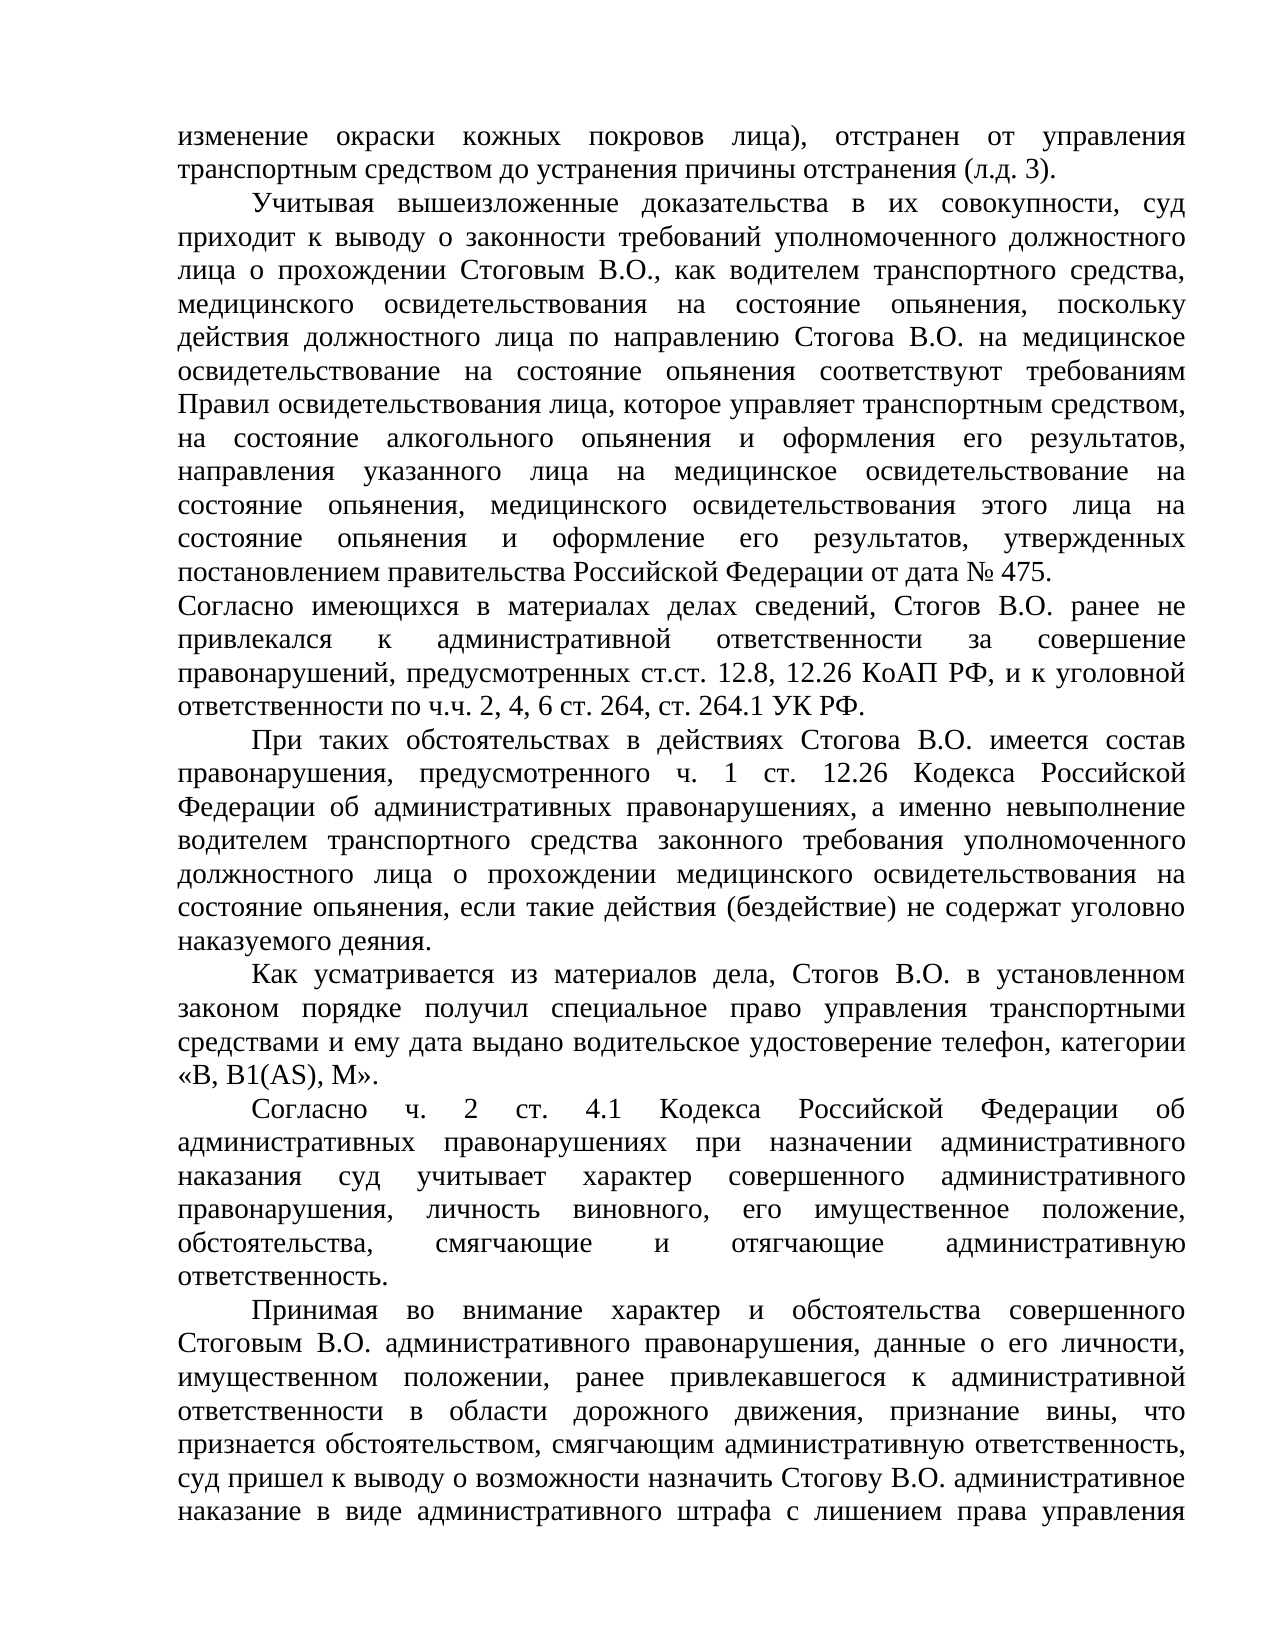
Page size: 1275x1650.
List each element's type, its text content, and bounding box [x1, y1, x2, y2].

text При таких обстоятельствах в действиях Стогова В.О. имеется состав правонарушения, предусмотренного ч. 1 ст. 12.26 Кодекса Российской Федерации об административных правонарушениях, а именно невыполнение водителем транспортного средства законного требования уполномоченного должностного лица о прохождении медицинского освидетельствования на состояние опьянения, если такие действия (бездействие) не содержат уголовно наказуемого деяния. [177, 722, 1186, 957]
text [177, 118, 1186, 185]
text Учитывая вышеизложенные доказательства в их совокупности, суд приходит к выводу о законности требований уполномоченного должностного лица о прохождении Стоговым В.О., как водителем транспортного средства, медицинского освидетельствования на состояние опьянения, поскольку действия должностного лица по направлению Стогова В.О. на медицинское освидетельствование на состояние опьянения соответствуют требованиям Правил освидетельствования лица, которое управляет транспортным средством, на состояние алкогольного опьянения и оформления его результатов, направления указанного лица на медицинское освидетельствование на состояние опьянения, медицинского освидетельствования этого лица на состояние опьянения и оформление его результатов, утвержденных постановлением правительства Российской Федерации от дата № 475. [177, 185, 1186, 588]
text Согласно ч. 2 ст. 4.1 Кодекса Российской Федерации об административных правонарушениях при назначении административного наказания суд учитывает характер совершенного административного правонарушения, личность виновного, его имущественное положение, обстоятельства, смягчающие и отягчающие административную ответственность. [177, 1091, 1186, 1292]
text Как усматривается из материалов дела, Стогов В.О. в установленном законом порядке получил специальное право управления транспортными средствами и ему дата выдано водительское удостоверение телефон, категории «В, В1(AS), М». [177, 957, 1186, 1091]
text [177, 1292, 1186, 1527]
text Согласно имеющихся в материалах делах сведений, Стогов В.О. ранее не привлекался к административной ответственности за совершение правонарушений, предусмотренных ст.ст. 12.8, 12.26 КоАП РФ, и к уголовной ответственности по ч.ч. 2, 4, 6 ст. 264, ст. 264.1 УК РФ. [177, 588, 1186, 722]
